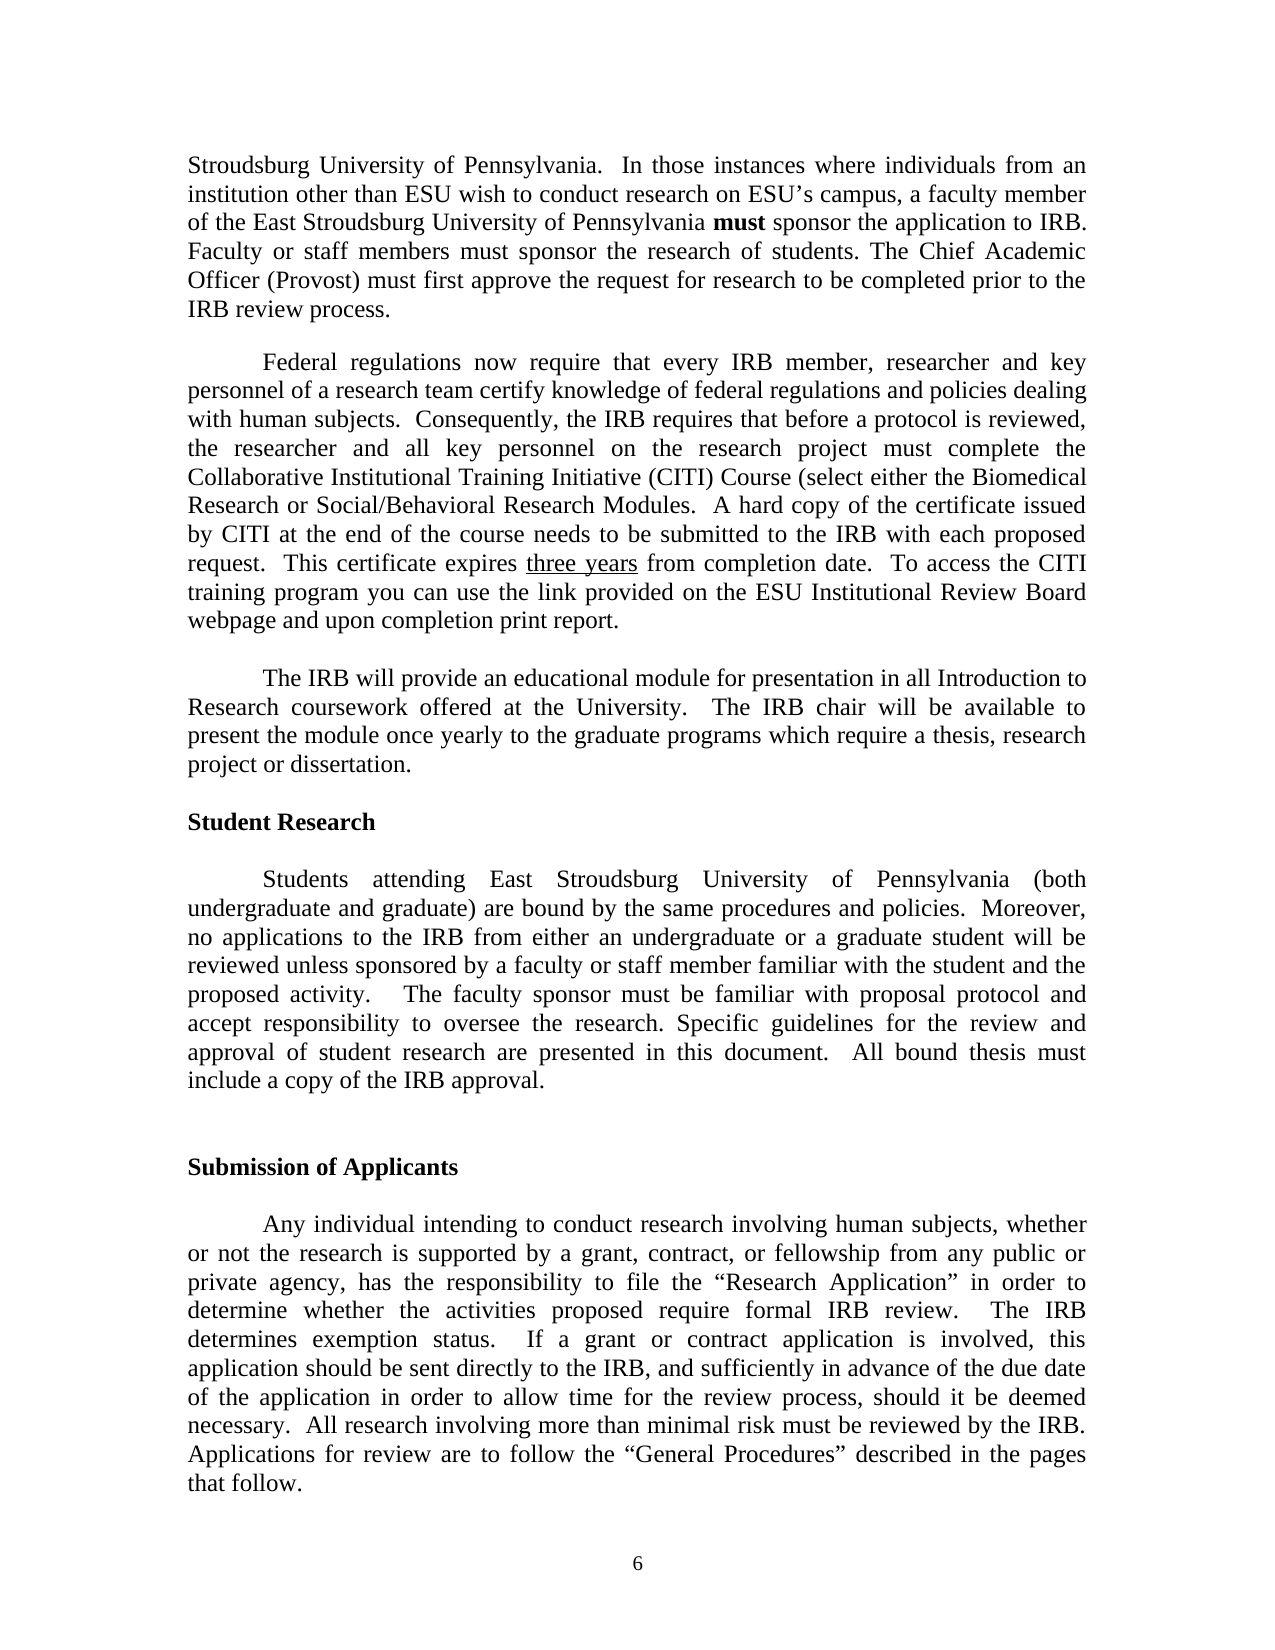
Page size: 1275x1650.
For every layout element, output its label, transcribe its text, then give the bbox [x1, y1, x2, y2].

text Federal regulations now require that every IRB member, researcher and key personnel of a research team certify knowledge of federal regulations and policies dealing with human subjects. Consequently, the IRB requires that before a protocol is reviewed, the researcher and all key personnel on the research project must complete the Collaborative Institutional Training Initiative (CITI) Course (select either the Biomedical Research or Social/Behavioral Research Modules. A hard copy of the certificate issued by CITI at the end of the course needs to be submitted to the IRB with each proposed request. This certificate expires three years from completion date. To access the CITI training program you can use the link provided on the ESU Institutional Review Board webpage and upon completion print report. [187, 347, 1087, 634]
text Submission of Applicants [187, 1152, 1087, 1180]
text Any individual intending to conduct research involving human subjects, whether or not the research is supported by a grant, contract, or fellowship from any public or private agency, has the responsibility to file the “Research Application” in order to determine whether the activities proposed require formal IRB review. The IRB determines exemption status. If a grant or contract application is involved, this application should be sent directly to the IRB, and sufficiently in advance of the due date of the application in order to allow time for the review process, should it be deemed necessary. All research involving more than minimal risk must be reviewed by the IRB. Applications for review are to follow the “General Procedures” described in the pages that follow. [187, 1209, 1087, 1497]
text Students attending East Stroudsburg University of Pennsylvania (both undergraduate and graduate) are bound by the same procedures and policies. Moreover, no applications to the IRB from either an undergraduate or a graduate student will be reviewed unless sponsored by a faculty or staff member familiar with the student and the proposed activity. The faculty sponsor must be familiar with proposal protocol and accept responsibility to oversee the research. Specific guidelines for the review and approval of student research are presented in this document. All bound thesis must include a copy of the IRB approval. [187, 864, 1087, 1094]
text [187, 150, 1087, 322]
text The IRB will provide an educational module for presentation in all Introduction to Research coursework offered at the University. The IRB chair will be available to present the module once yearly to the graduate programs which require a thesis, research project or dissertation. [187, 663, 1087, 778]
text Student Research [187, 807, 1087, 835]
